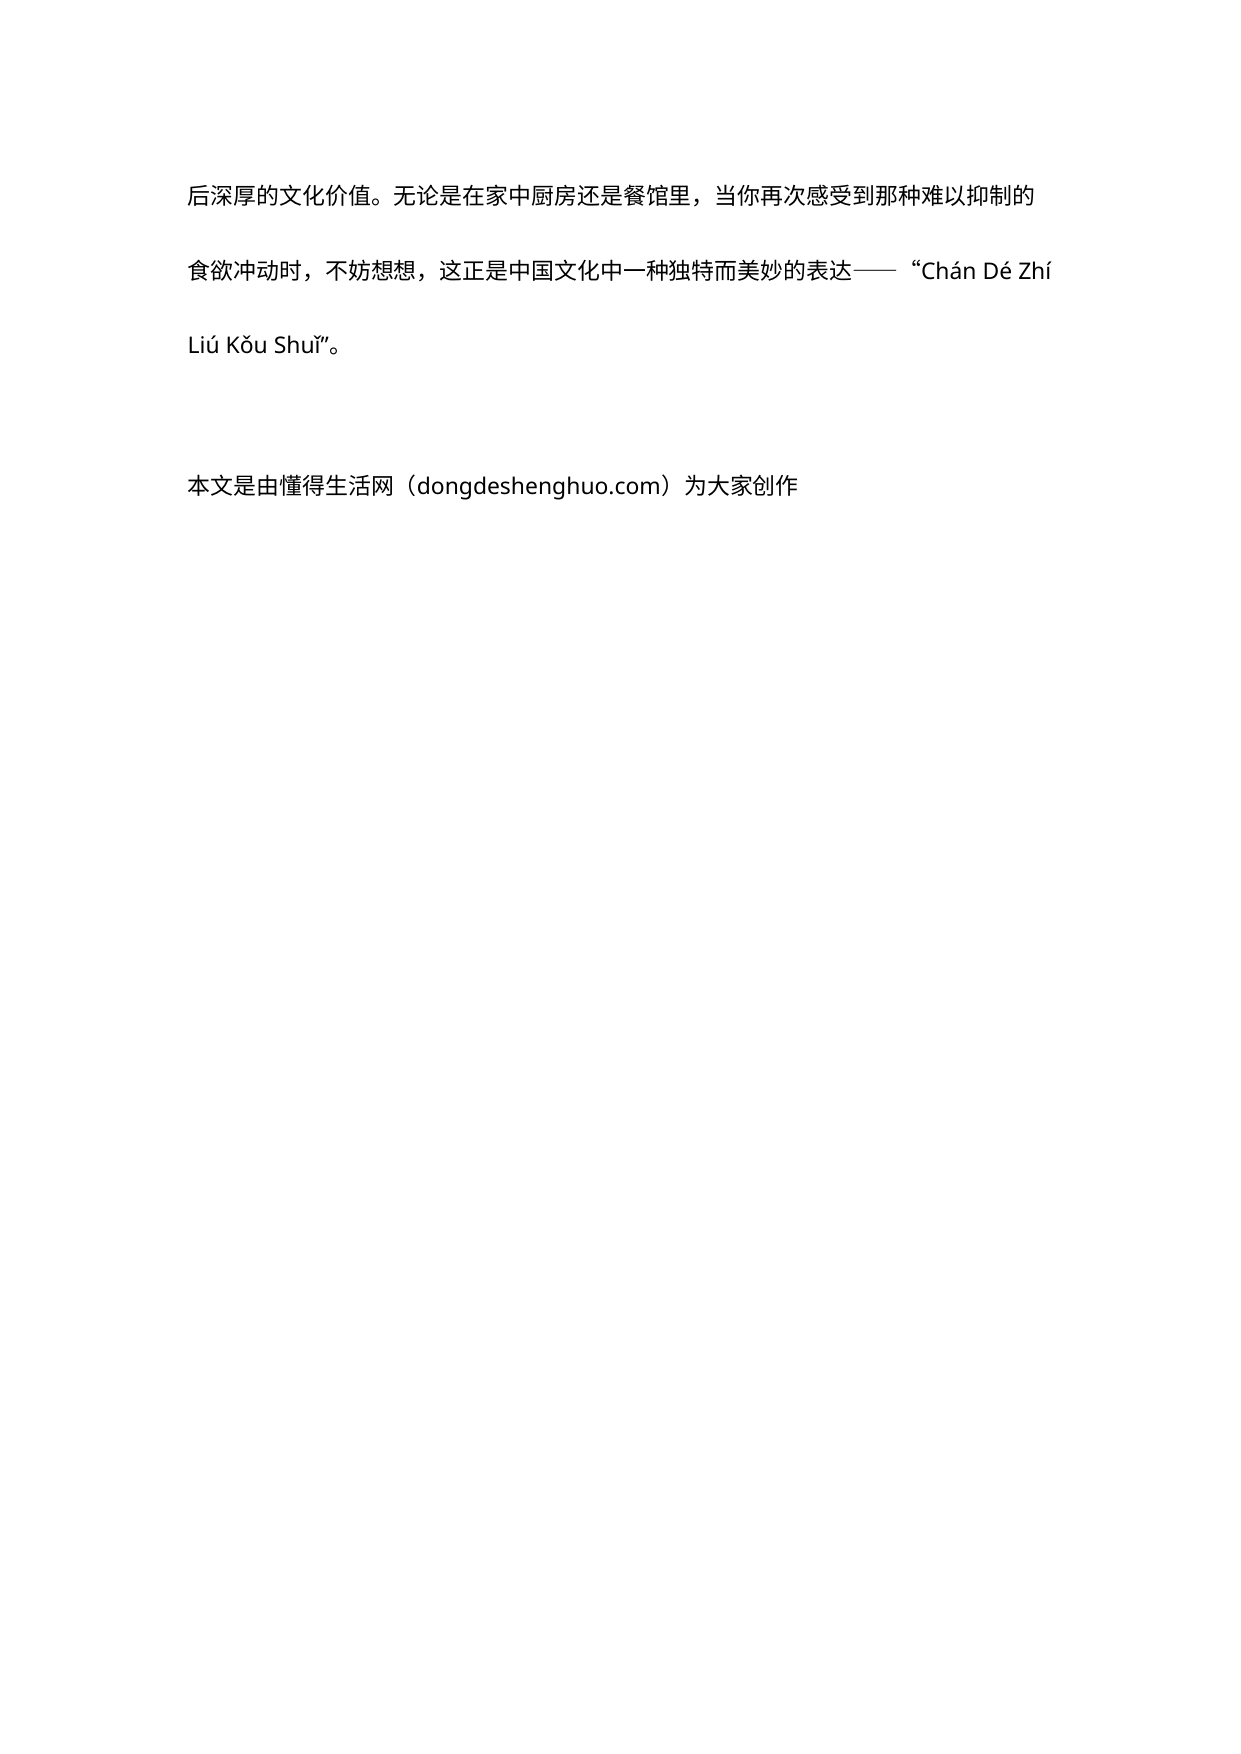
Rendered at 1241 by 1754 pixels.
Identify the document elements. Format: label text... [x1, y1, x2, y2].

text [187, 162, 1053, 376]
text 本文是由懂得生活网（dongdeshenghuo.com）为大家创作 [187, 452, 1053, 517]
